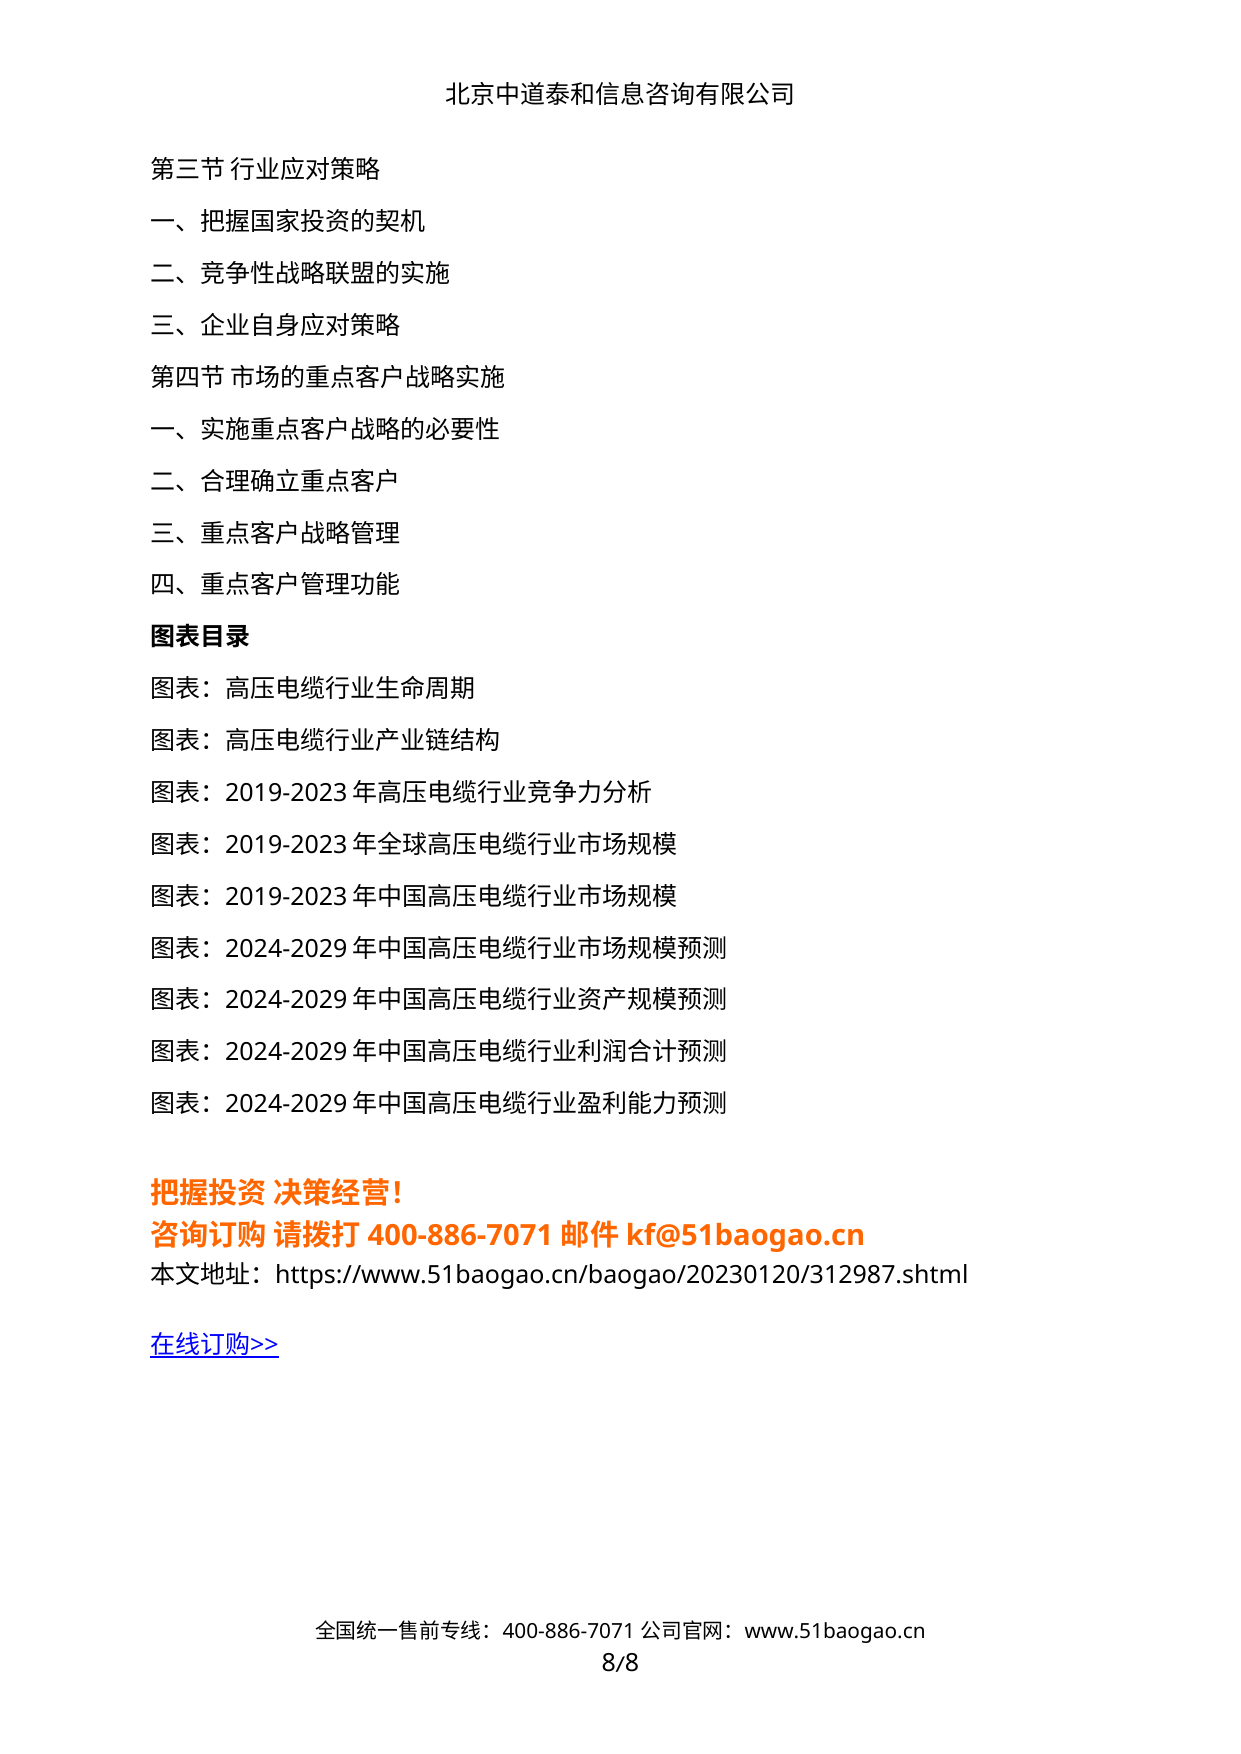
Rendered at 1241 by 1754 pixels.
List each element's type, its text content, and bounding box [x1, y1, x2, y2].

text 图表：2024-2029年中国高压电缆行业利润合计预测 [150, 1032, 1090, 1068]
text 图表：2024-2029年中国高压电缆行业盈利能力预测 [150, 1084, 1090, 1120]
text 图表：高压电缆行业生命周期 [150, 669, 1090, 705]
text 第三节 行业应对策略 [150, 150, 1090, 186]
text 三、重点客户战略管理 [150, 513, 1090, 549]
text 图表：高压电缆行业产业链结构 [150, 721, 1090, 757]
text 二、竞争性战略联盟的实施 [150, 254, 1090, 290]
text 三、企业自身应对策略 [150, 306, 1090, 342]
text 图表：2024-2029年中国高压电缆行业资产规模预测 [150, 980, 1090, 1016]
text 图表：2019-2023年中国高压电缆行业市场规模 [150, 876, 1090, 912]
text 一、把握国家投资的契机 [150, 202, 1090, 238]
text 第四节 市场的重点客户战略实施 [150, 357, 1090, 394]
text 图表：2019-2023年高压电缆行业竞争力分析 [150, 772, 1090, 809]
text 图表：2019-2023年全球高压电缆行业市场规模 [150, 824, 1090, 861]
text 在线订购>> [150, 1291, 1090, 1361]
text 图表目录 [150, 617, 1090, 653]
text 把握投资 决策经营！咨询订购 请拨打 400-886-7071 邮件 kf@51baogao.cn本文地址：https://www.51baogao.cn/baogao/20230120/312987.shtml [150, 1136, 1090, 1291]
text 二、合理确立重点客户 [150, 461, 1090, 497]
text 图表：2024-2029年中国高压电缆行业市场规模预测 [150, 928, 1090, 964]
text 一、实施重点客户战略的必要性 [150, 409, 1090, 446]
text 四、重点客户管理功能 [150, 565, 1090, 601]
